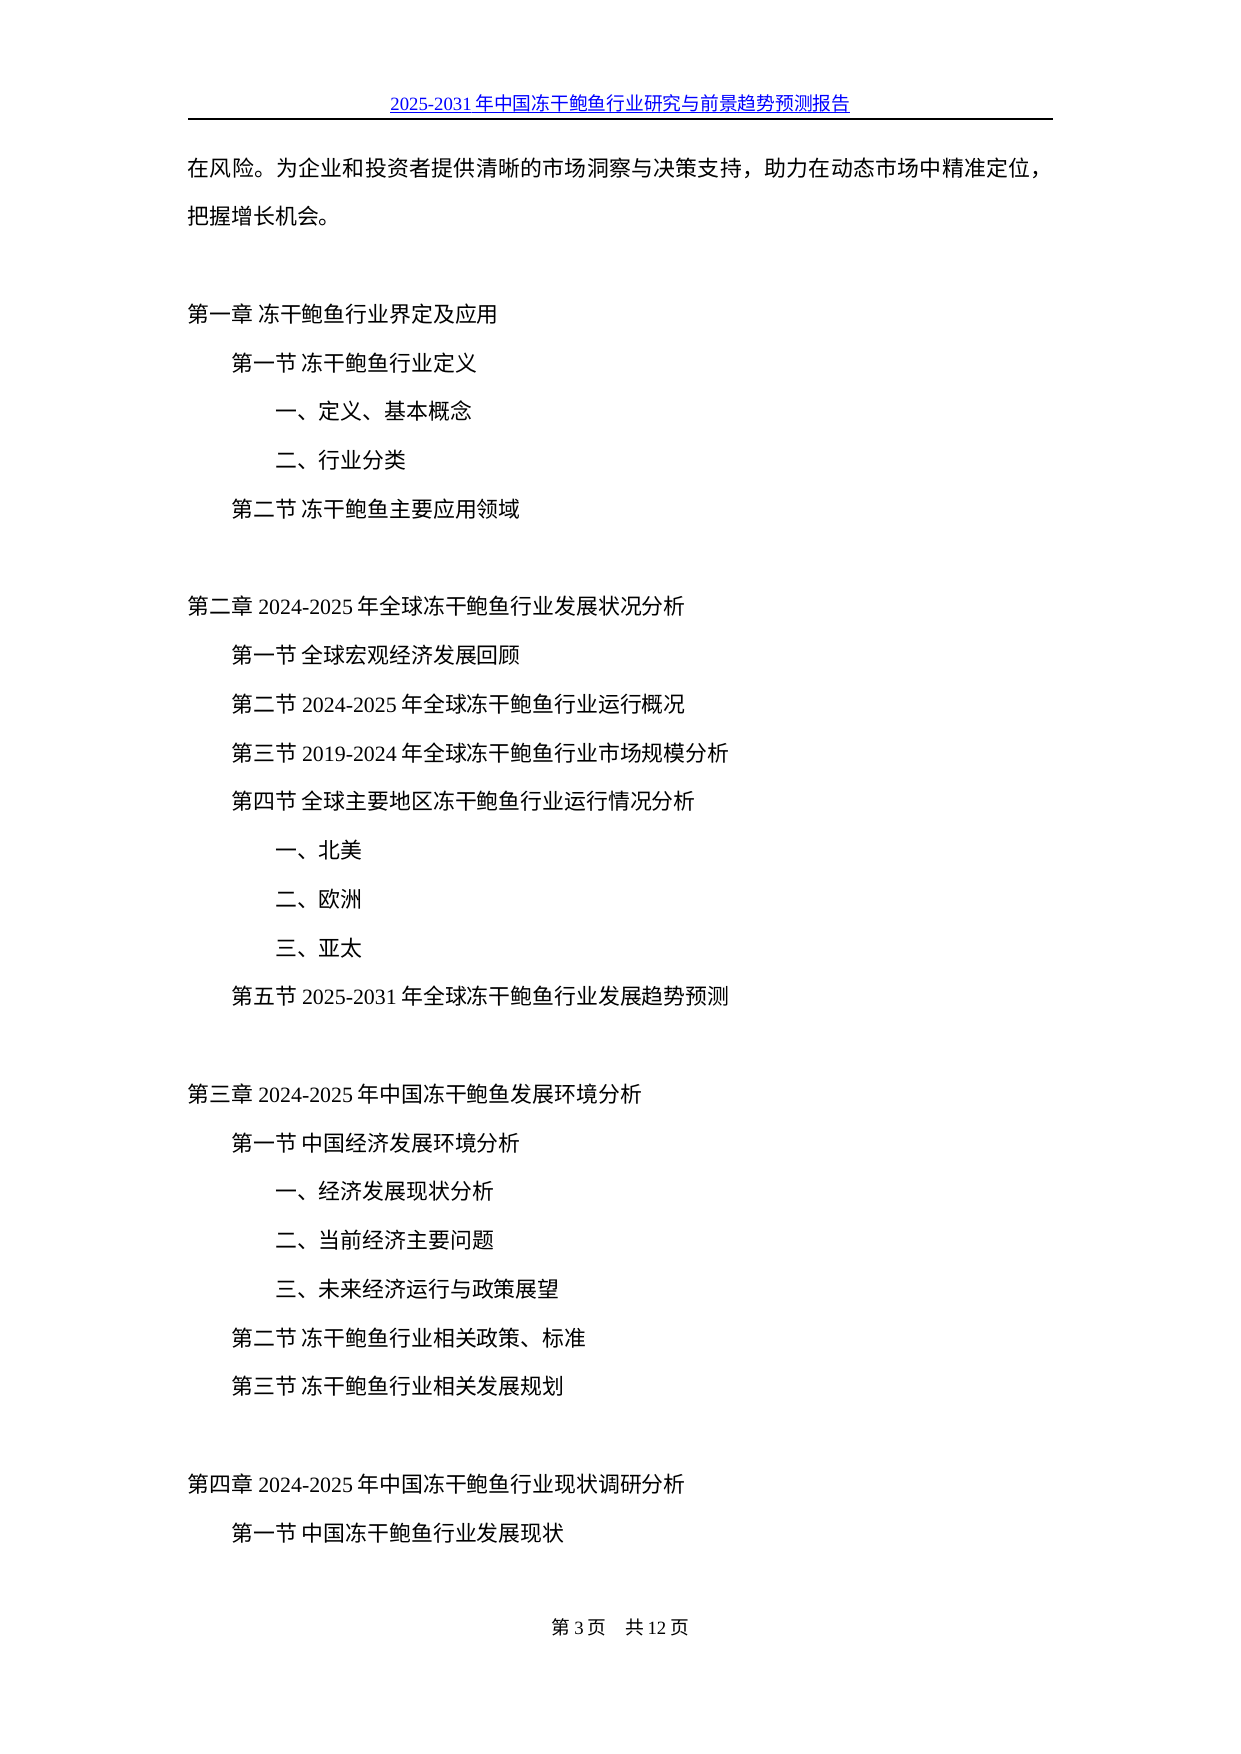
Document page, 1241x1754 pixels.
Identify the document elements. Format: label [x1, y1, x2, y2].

text [187, 150, 1053, 1548]
